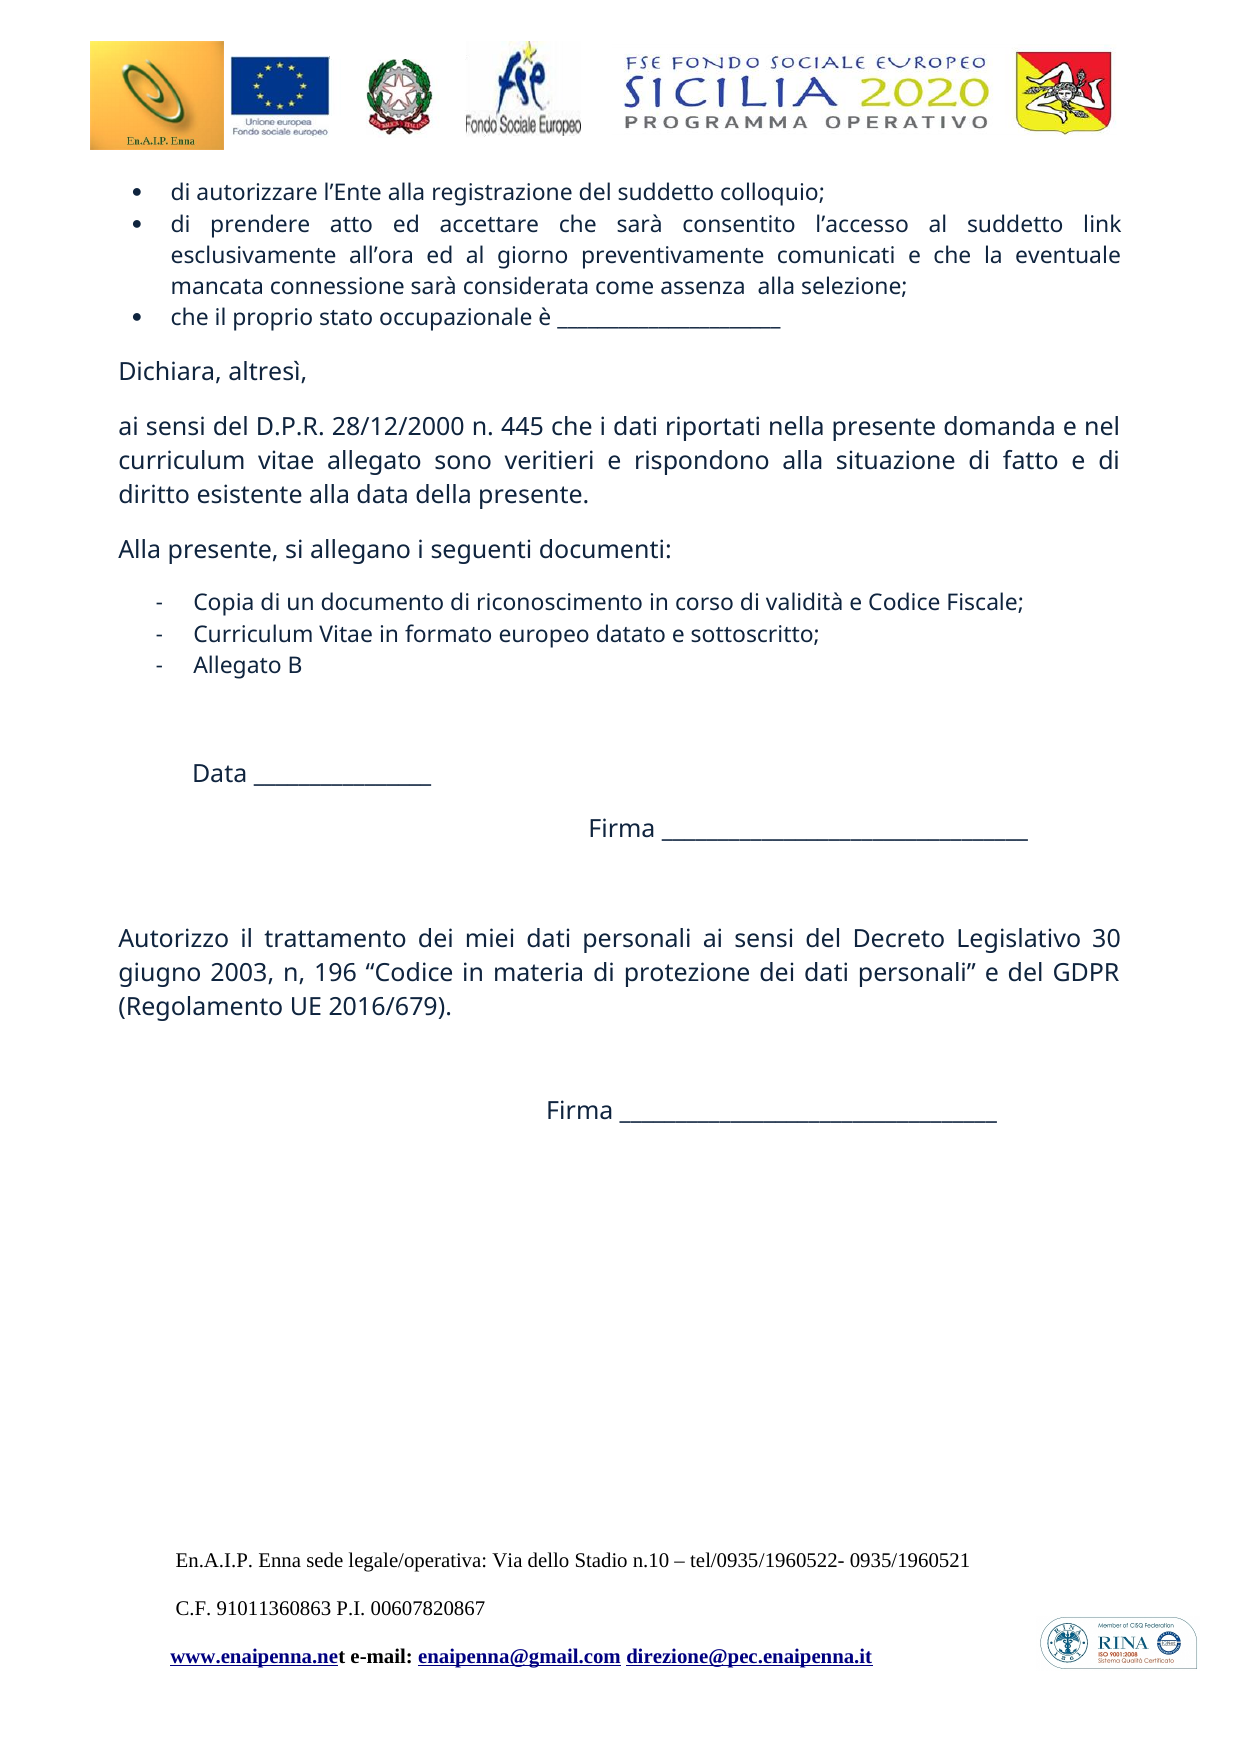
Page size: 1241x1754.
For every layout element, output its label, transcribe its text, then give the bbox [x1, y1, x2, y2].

text Firma _________________________________ [339, 811, 1122, 845]
list di autorizzare l’Ente alla registrazione del suddetto colloquio; [133, 176, 1122, 208]
list Allegato B [156, 649, 1122, 680]
list Curriculum Vitae in formato europeo datato e sottoscritto; [156, 617, 1122, 649]
picture [230, 41, 1118, 138]
text Data ________________ [118, 756, 1122, 790]
picture [90, 41, 224, 150]
text Alla presente, si allegano i seguenti documenti: [118, 531, 1122, 565]
list che il proprio stato occupazionale è ______________________ [133, 301, 1122, 333]
text ai sensi del D.P.R. 28/12/2000 n. 445 che i dati riportati nella presente domanda e nel curriculum vitae allegato sono veritieri e rispondono alla situazione di fatto e di diritto esistente alla data della presente. [118, 408, 1122, 511]
list Copia di un documento di riconoscimento in corso di validità e Codice Fiscale; [156, 586, 1122, 617]
list di prendere atto ed accettare che sarà consentito l’accesso al suddetto link esclusivamente all’ora ed al giorno preventivamente comunicati e che la eventuale mancata connessione sarà considerata come assenza alla selezione; [133, 208, 1122, 301]
text Firma __________________________________ [118, 1093, 1122, 1127]
picture [1035, 1616, 1200, 1671]
text Autorizzo il trattamento dei miei dati personali ai sensi del Decreto Legislativo 30 giugno 2003, n, 196 “Codice in materia di protezione dei dati personali” e del GDPR (Regolamento UE 2016/679). [118, 920, 1122, 1023]
text Dichiara, altresì, [118, 353, 1122, 387]
